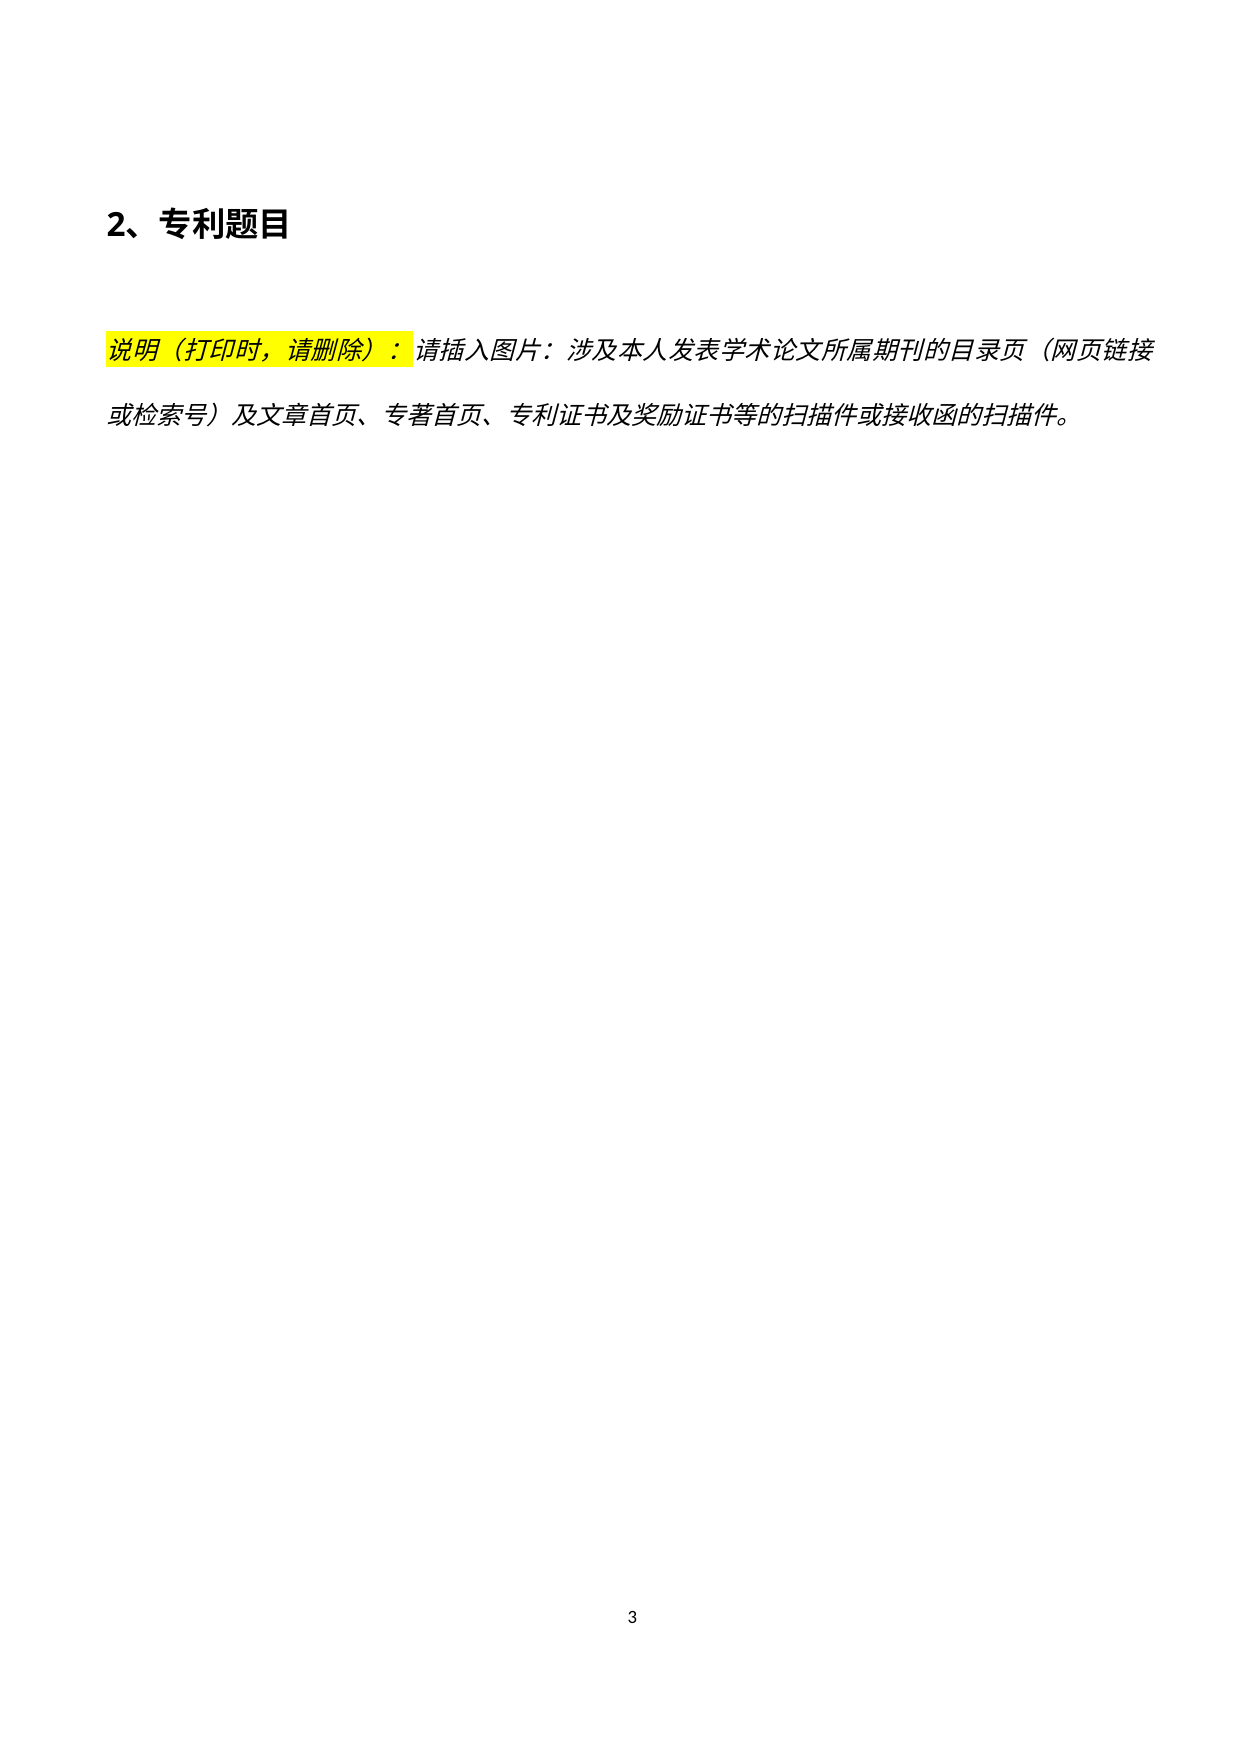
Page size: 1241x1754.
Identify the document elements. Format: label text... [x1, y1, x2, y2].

subtitle 2、专利题目 [106, 189, 1157, 254]
text 说明（打印时，请删除）：请插入图片：涉及本人发表学术论文所属期刊的目录页（网页链接或检索号）及文章首页、专著首页、专利证书及奖励证书等的扫描件或接收函的扫描件。 [106, 316, 1157, 446]
